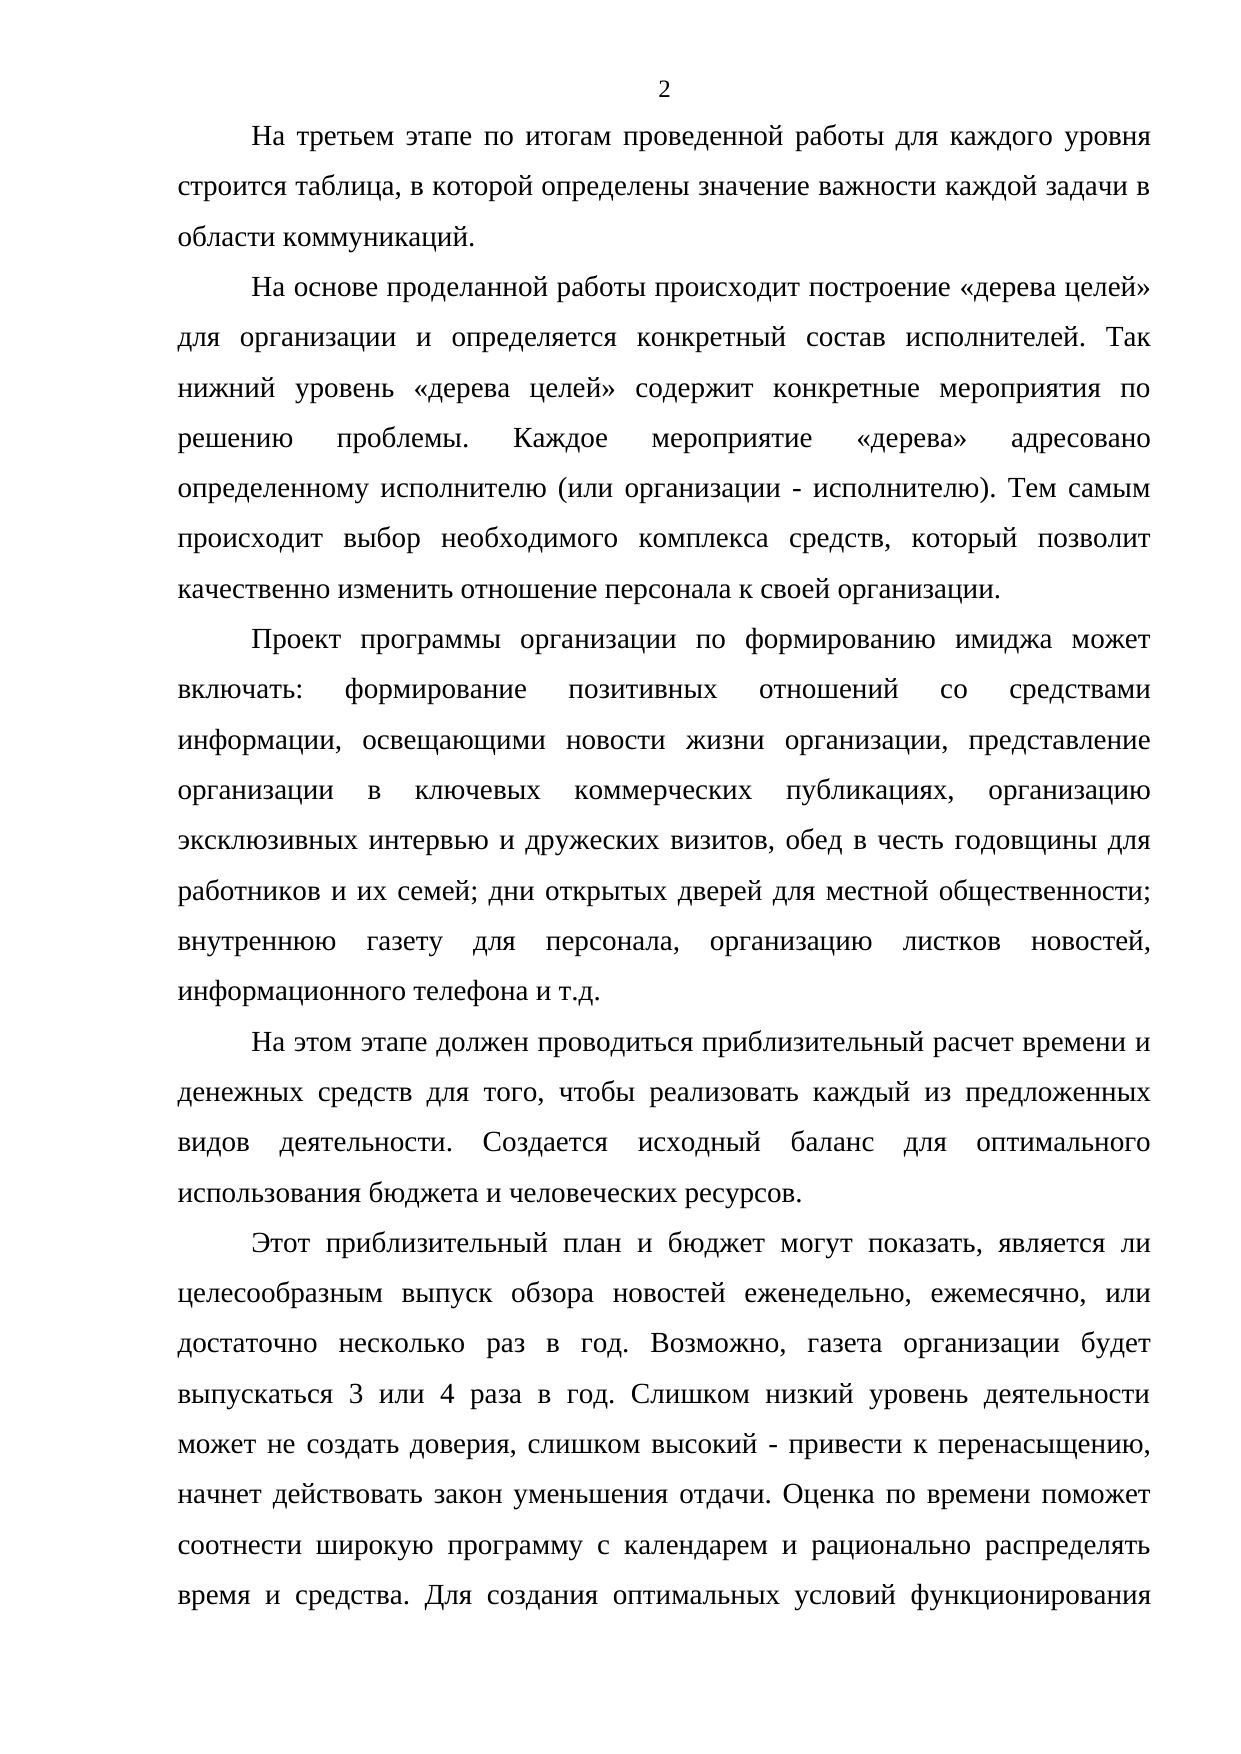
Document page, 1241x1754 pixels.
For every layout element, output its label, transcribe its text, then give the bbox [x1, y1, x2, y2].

text Проект программы организации по формированию имиджа может включать: формирование позитивных отношений со средствами информации, освещающими новости жизни организации, представление организации в ключевых коммерческих публикациях, организацию эксклюзивных интервью и дружеских визитов, обед в честь годовщины для работников и их семей; дни открытых дверей для местной общественности; внутреннюю газету для персонала, организацию листков новостей, информационного телефона и т.д. [177, 621, 1152, 1007]
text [177, 1225, 1152, 1611]
text На основе проделанной работы происходит построение «дерева целей» для организации и определяется конкретный состав исполнителей. Так нижний уровень «дерева целей» содержит конкретные мероприятия по решению проблемы. Каждое мероприятие «дерева» адресовано определенному исполнителю (или организации - исполнителю). Тем самым происходит выбор необходимого комплекса средств, который позволит качественно изменить отношение персонала к своей организации. [177, 269, 1152, 604]
text На этом этапе должен проводиться приблизительный расчет времени и денежных средств для того, чтобы реализовать каждый из предложенных видов деятельности. Создается исходный баланс для оптимального использования бюджета и человеческих ресурсов. [177, 1024, 1152, 1208]
text На третьем этапе по итогам проведенной работы для каждого уровня строится таблица, в которой определены значение важности каждой задачи в области коммуникаций. [177, 118, 1152, 252]
